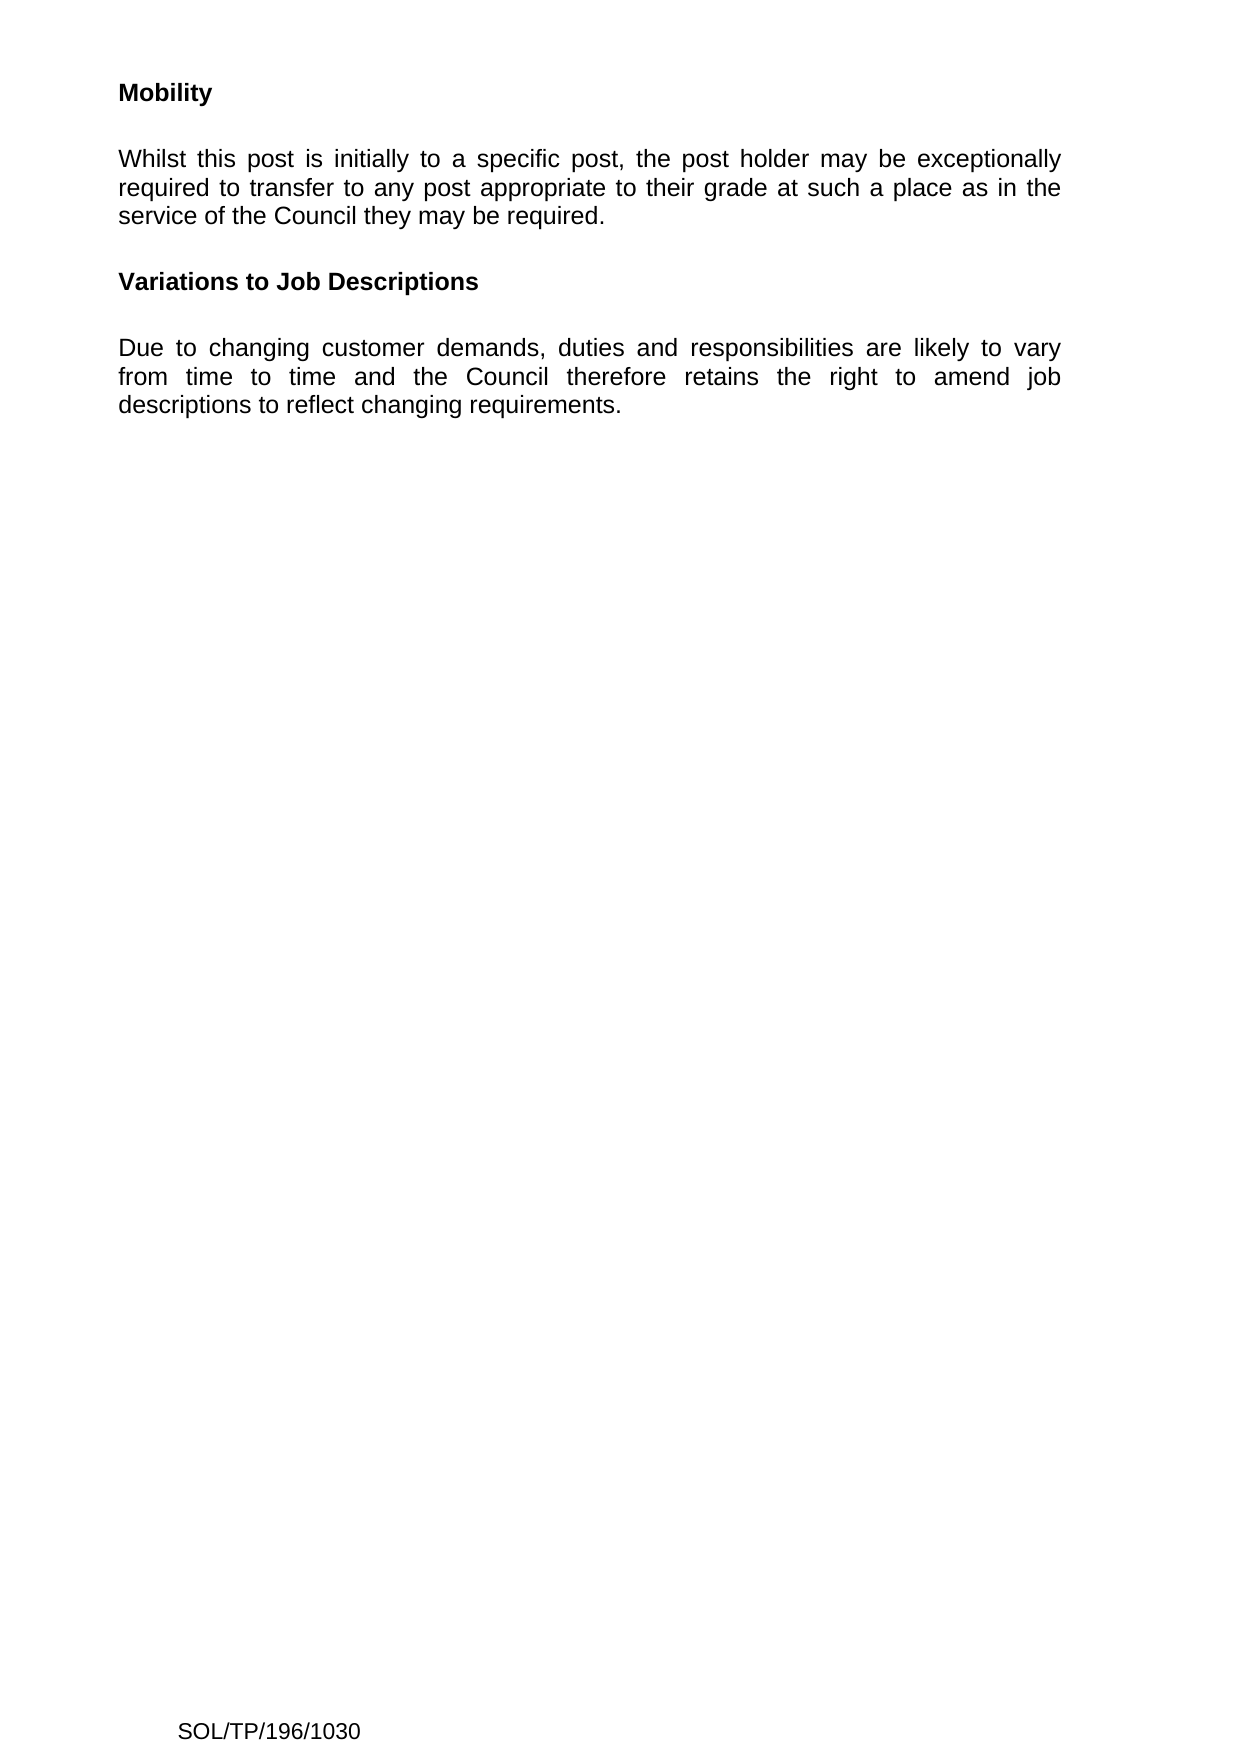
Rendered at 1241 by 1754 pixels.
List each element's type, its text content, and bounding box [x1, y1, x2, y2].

text Mobility [118, 78, 1063, 107]
text Variations to Job Descriptions [118, 267, 1063, 296]
text Whilst this post is initially to a specific post, the post holder may be exceptionally required to transfer to any post appropriate to their grade at such a place as in the service of the Council they may be required. [118, 144, 1063, 230]
text Due to changing customer demands, duties and responsibilities are likely to vary from time to time and the Council therefore retains the right to amend job descriptions to reflect changing requirements. [118, 333, 1063, 419]
